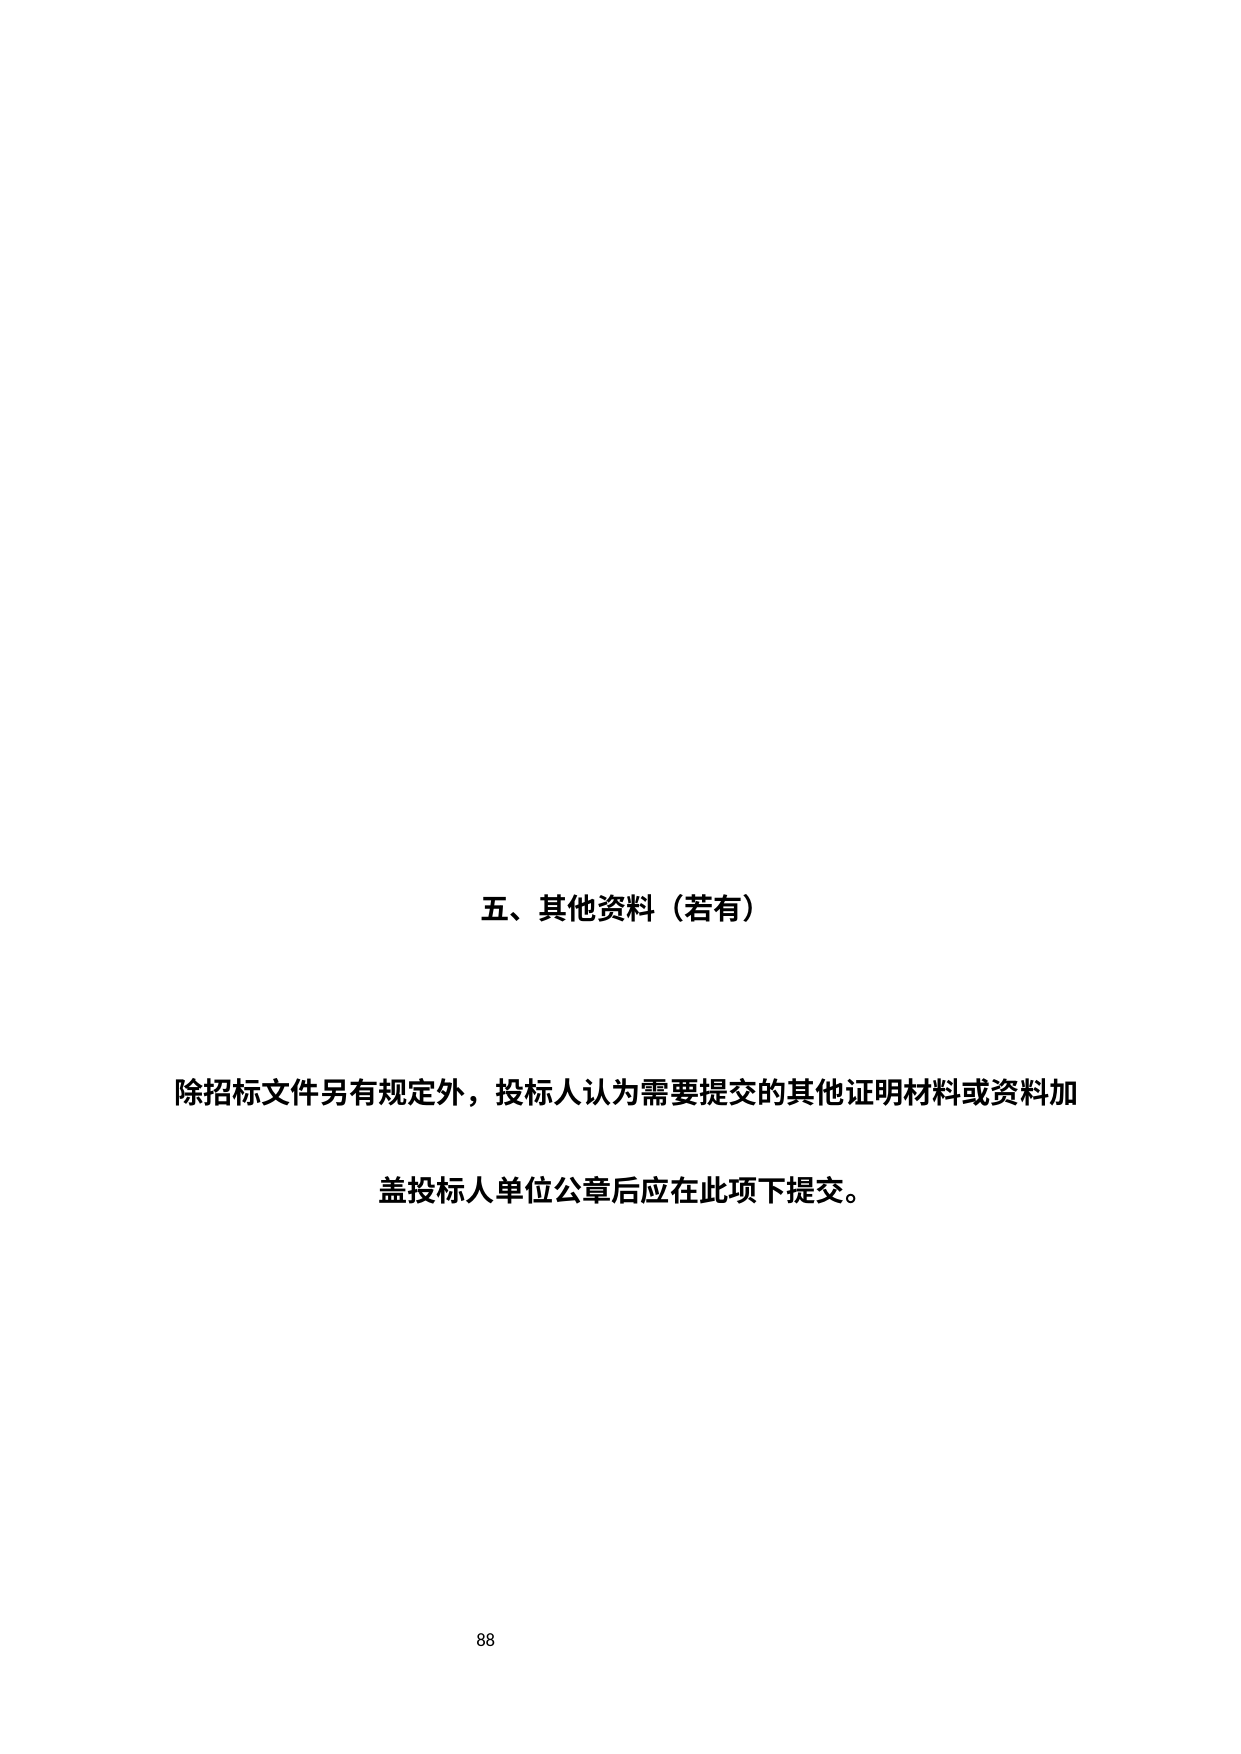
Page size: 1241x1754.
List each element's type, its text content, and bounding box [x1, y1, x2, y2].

text 除招标文件另有规定外，投标人认为需要提交的其他证明材料或资料加盖投标人单位公章后应在此项下提交。 [165, 1058, 1087, 1221]
text 五、其他资料（若有） [165, 874, 1087, 939]
